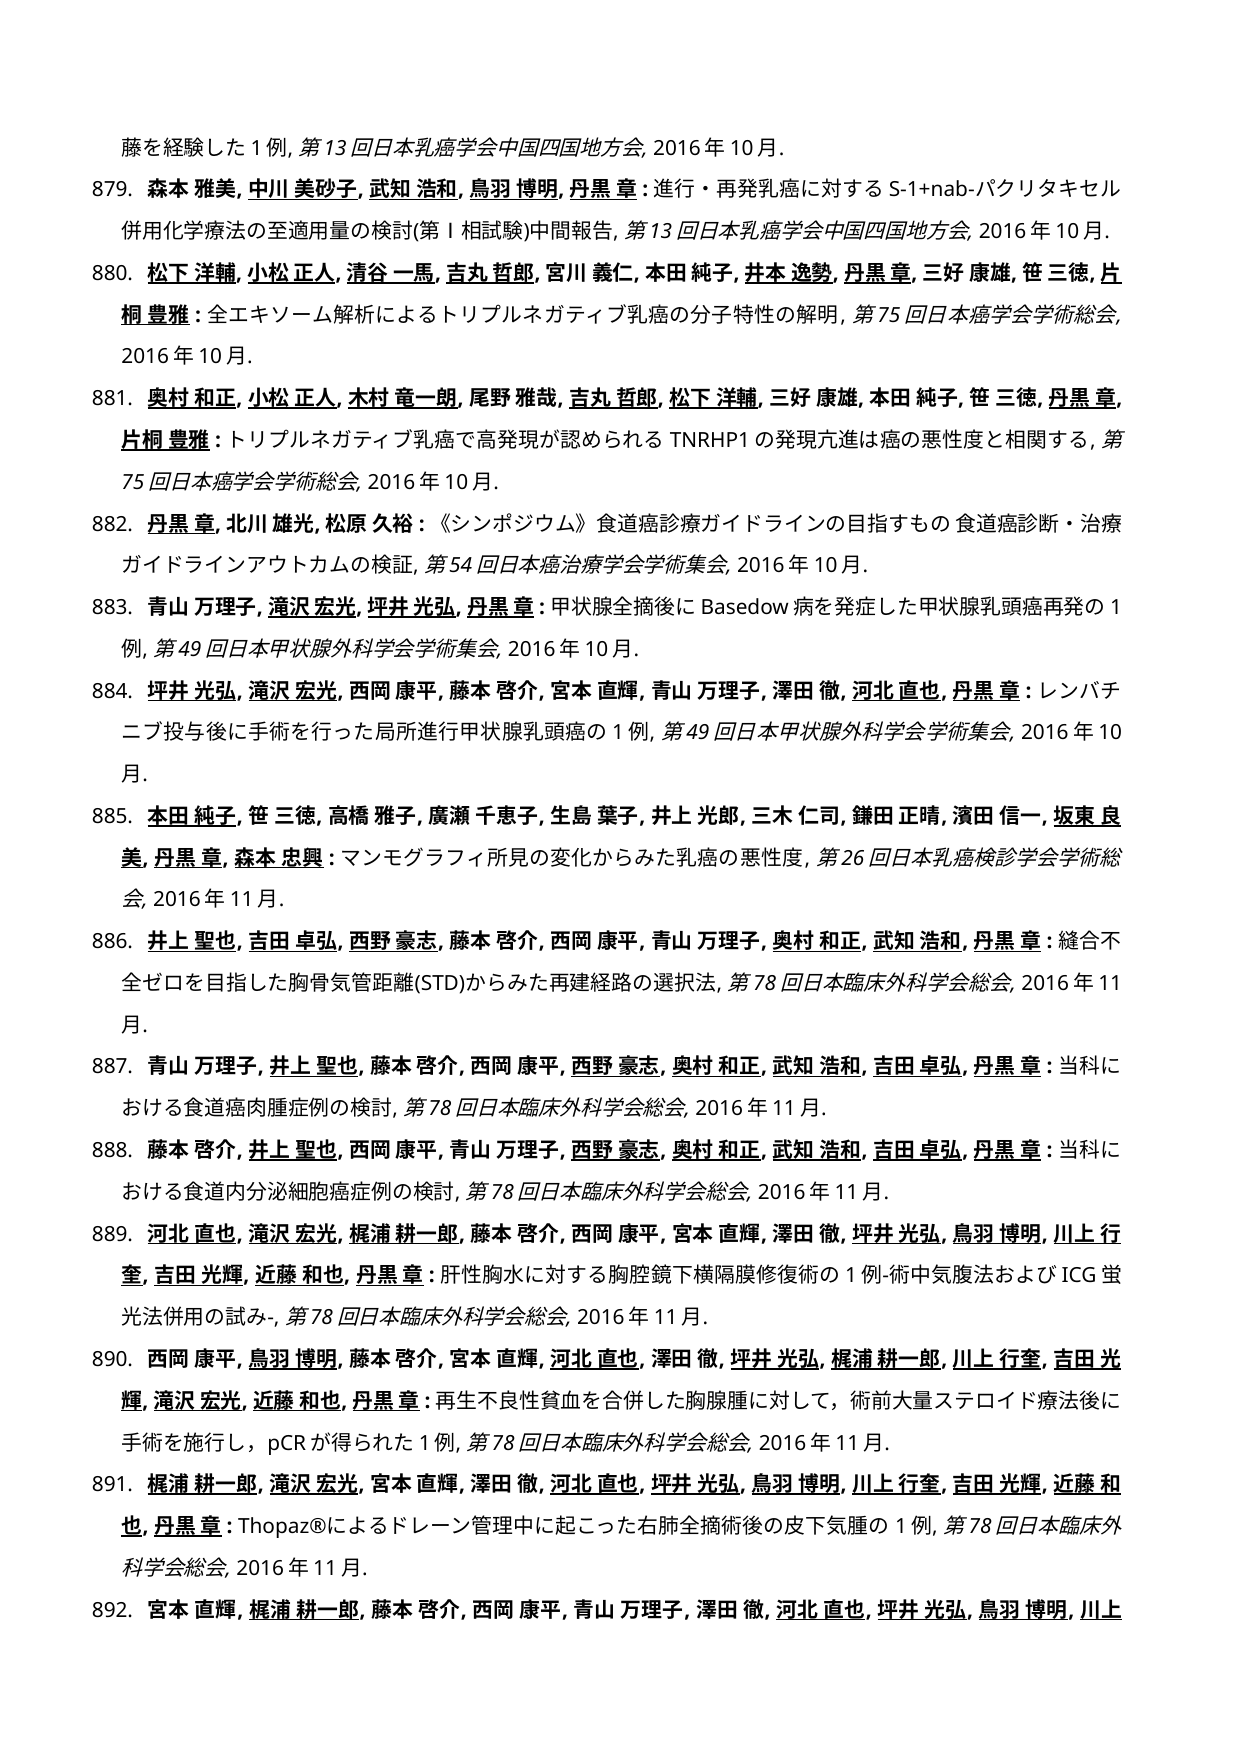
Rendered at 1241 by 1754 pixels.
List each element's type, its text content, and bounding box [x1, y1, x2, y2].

list 河北 直也, 滝沢 宏光, 梶浦 耕一郎, 藤本 啓介, 西岡 康平, 宮本 直輝, 澤田 徹, 坪井 光弘, 鳥羽 博明, 川上 行奎, 吉田 光輝, 近藤 和也, 丹黒 章 : 肝性胸水に対する胸腔鏡下横隔膜修復術の1例-術中気腹法およびICG蛍光法併用の試み-, 第78回日本臨床外科学会総会, 2016年11月. [92, 1211, 1122, 1336]
list 梶浦 耕一郎, 滝沢 宏光, 宮本 直輝, 澤田 徹, 河北 直也, 坪井 光弘, 鳥羽 博明, 川上 行奎, 吉田 光輝, 近藤 和也, 丹黒 章 : Thopaz®によるドレーン管理中に起こった右肺全摘術後の皮下気腫の1例, 第78回日本臨床外科学会総会, 2016年11月. [92, 1462, 1122, 1587]
list 丹黒 章, 北川 雄光, 松原 久裕 : 《シンポジウム》食道癌診療ガイドラインの目指すもの 食道癌診断・治療ガイドラインアウトカムの検証, 第54回日本癌治療学会学術集会, 2016年10月. [92, 501, 1122, 584]
list 青山 万理子, 井上 聖也, 藤本 啓介, 西岡 康平, 西野 豪志, 奥村 和正, 武知 浩和, 吉田 卓弘, 丹黒 章 : 当科における食道癌肉腫症例の検討, 第78回日本臨床外科学会総会, 2016年11月. [92, 1044, 1122, 1128]
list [92, 125, 1122, 167]
list 松下 洋輔, 小松 正人, 清谷 一馬, 吉丸 哲郎, 宮川 義仁, 本田 純子, 井本 逸勢, 丹黒 章, 三好 康雄, 笹 三徳, 片桐 豊雅 : 全エキソーム解析によるトリプルネガティブ乳癌の分子特性の解明, 第75回日本癌学会学術総会, 2016年10月. [92, 250, 1122, 376]
list 井上 聖也, 吉田 卓弘, 西野 豪志, 藤本 啓介, 西岡 康平, 青山 万理子, 奥村 和正, 武知 浩和, 丹黒 章 : 縫合不全ゼロを目指した胸骨気管距離(STD)からみた再建経路の選択法, 第78回日本臨床外科学会総会, 2016年11月. [92, 919, 1122, 1044]
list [92, 1587, 1122, 1629]
list 坪井 光弘, 滝沢 宏光, 西岡 康平, 藤本 啓介, 宮本 直輝, 青山 万理子, 澤田 徹, 河北 直也, 丹黒 章 : レンバチニブ投与後に手術を行った局所進行甲状腺乳頭癌の1例, 第49回日本甲状腺外科学会学術集会, 2016年10月. [92, 668, 1122, 793]
list 森本 雅美, 中川 美砂子, 武知 浩和, 鳥羽 博明, 丹黒 章 : 進行・再発乳癌に対するS-1+nab-パクリタキセル併用化学療法の至適用量の検討(第Ⅰ相試験)中間報告, 第13回日本乳癌学会中国四国地方会, 2016年10月. [92, 167, 1122, 250]
list 青山 万理子, 滝沢 宏光, 坪井 光弘, 丹黒 章 : 甲状腺全摘後にBasedow病を発症した甲状腺乳頭癌再発の1例, 第49回日本甲状腺外科学会学術集会, 2016年10月. [92, 584, 1122, 668]
list 藤本 啓介, 井上 聖也, 西岡 康平, 青山 万理子, 西野 豪志, 奥村 和正, 武知 浩和, 吉田 卓弘, 丹黒 章 : 当科における食道内分泌細胞癌症例の検討, 第78回日本臨床外科学会総会, 2016年11月. [92, 1128, 1122, 1211]
list 西岡 康平, 鳥羽 博明, 藤本 啓介, 宮本 直輝, 河北 直也, 澤田 徹, 坪井 光弘, 梶浦 耕一郎, 川上 行奎, 吉田 光輝, 滝沢 宏光, 近藤 和也, 丹黒 章 : 再生不良性貧血を合併した胸腺腫に対して，術前大量ステロイド療法後に手術を施行し，pCRが得られた1例, 第78回日本臨床外科学会総会, 2016年11月. [92, 1336, 1122, 1462]
list 奥村 和正, 小松 正人, 木村 竜一朗, 尾野 雅哉, 吉丸 哲郎, 松下 洋輔, 三好 康雄, 本田 純子, 笹 三徳, 丹黒 章, 片桐 豊雅 : トリプルネガティブ乳癌で高発現が認められるTNRHP1の発現亢進は癌の悪性度と相関する, 第75回日本癌学会学術総会, 2016年10月. [92, 376, 1122, 501]
list 本田 純子, 笹 三徳, 高橋 雅子, 廣瀬 千恵子, 生島 葉子, 井上 光郎, 三木 仁司, 鎌田 正晴, 濱田 信一, 坂東 良美, 丹黒 章, 森本 忠興 : マンモグラフィ所見の変化からみた乳癌の悪性度, 第26回日本乳癌検診学会学術総会, 2016年11月. [92, 793, 1122, 919]
